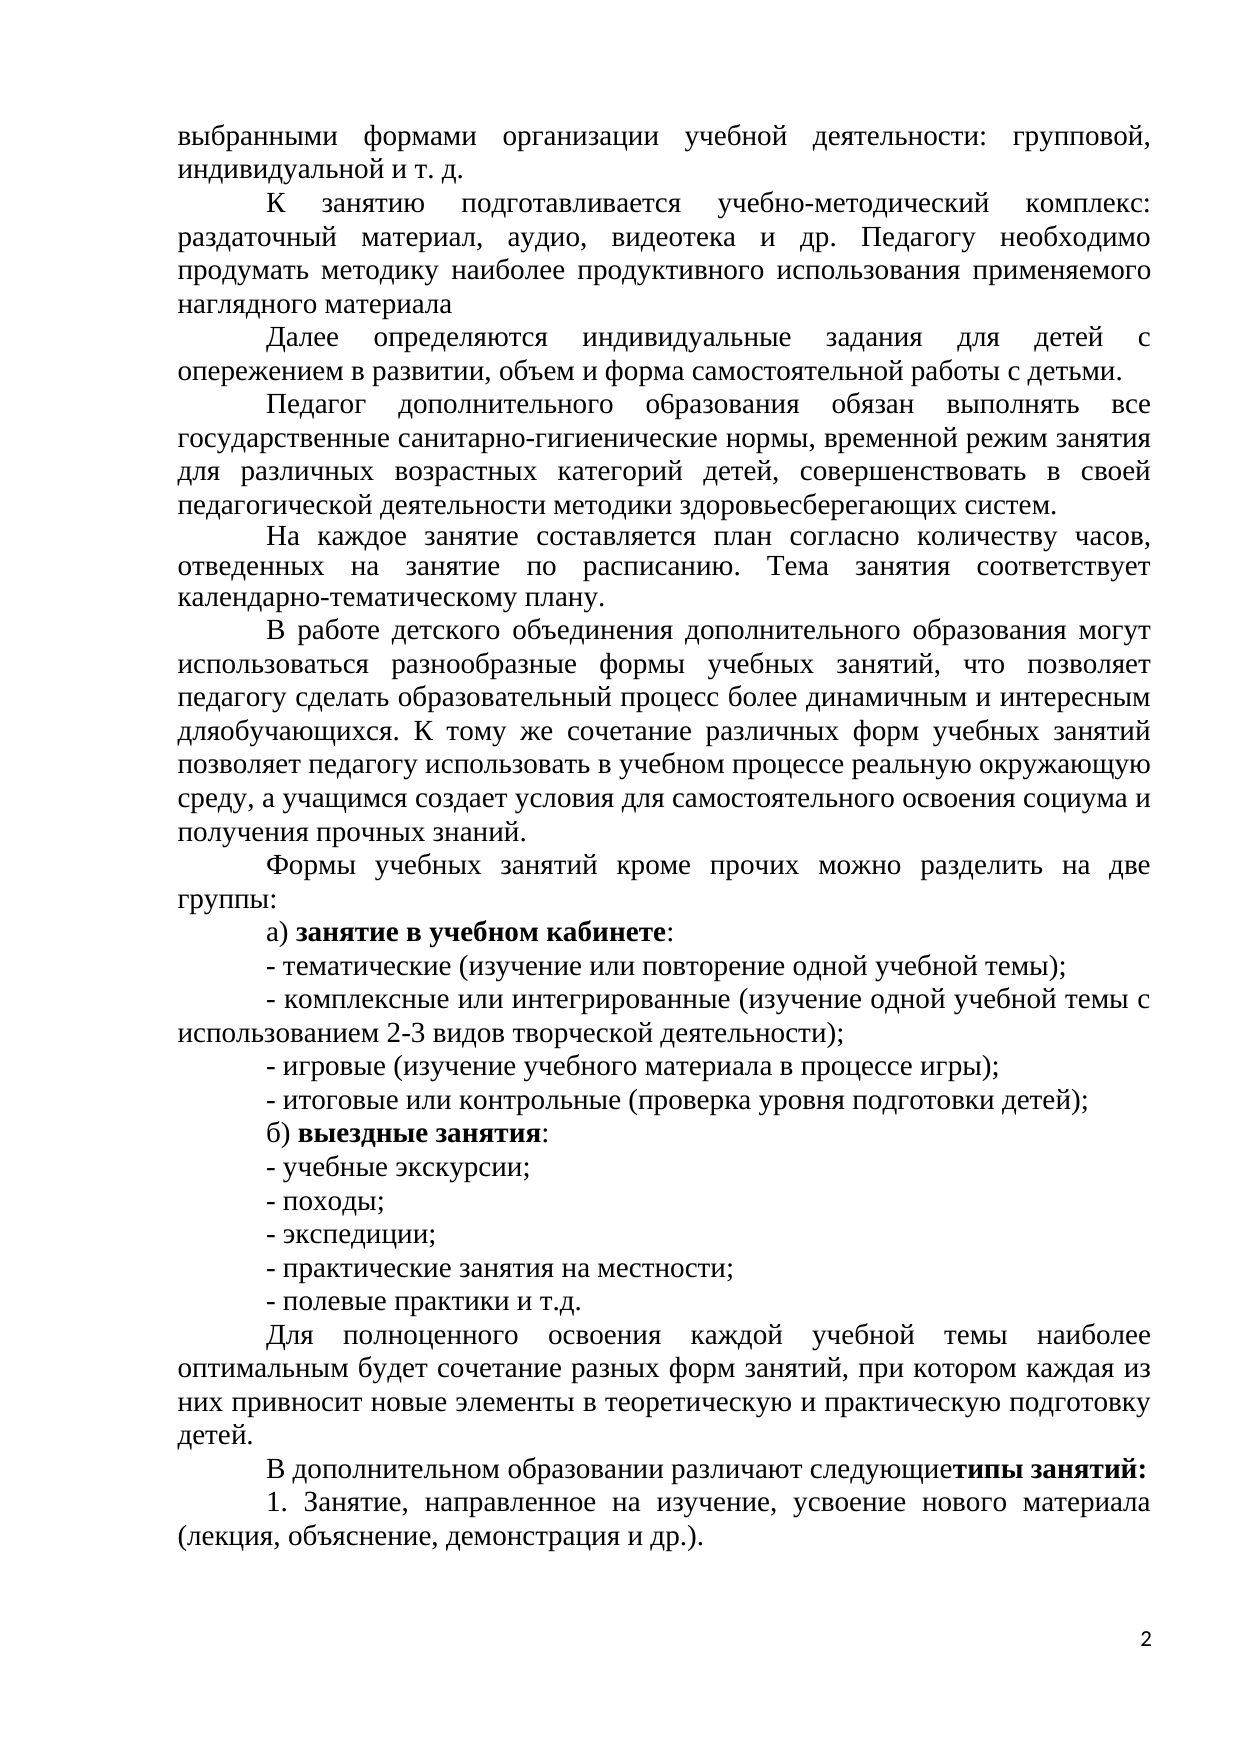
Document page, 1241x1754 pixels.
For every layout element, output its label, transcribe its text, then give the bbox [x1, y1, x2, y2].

text - полевые практики и т.д. [177, 1283, 1152, 1317]
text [177, 118, 1152, 185]
text На каждое занятие составляется план согласно количеству часов, отведенных на занятие по расписанию. Тема занятия соответствует календарно-тематическому плану. [177, 521, 1152, 612]
text Далее определяются индивидуальные задания для детей с опережением в развитии, объем и форма самостоятельной работы с детьми. [177, 319, 1152, 386]
text б) выездные занятия: [177, 1116, 1152, 1149]
text Педагог дополнительного o6paзования обязан выполнять все государственные санитарно-гигиенические нормы, временной режим занятия для различных возрастных категорий детей, совершенствовать в своей педагогической деятельности методики здоровьесберегающих систем. [177, 386, 1152, 521]
text а) занятие в учебном кабинете: [177, 914, 1152, 948]
text - тематические (изучение или повторение одной учебной темы); [177, 948, 1152, 981]
text - учебные экскурсии; [177, 1149, 1152, 1183]
text 1. Занятие, направленное на изучение, усвоение нового материала (лекция, объяснение, демонстрация и др.). [177, 1484, 1152, 1552]
text Для полноценного освоения каждой учебной темы наиболее оптимальным будет сочетание разных форм занятий, при котором каждая из них привносит новые элементы в теоретическую и практическую подготовку детей. [177, 1317, 1152, 1451]
text Формы учебных занятий кроме прочих можно разделить на две группы: [177, 847, 1152, 914]
text В дополнительном образовании различают следующиетипы занятий: [177, 1451, 1152, 1484]
text - практические занятия на местности; [177, 1250, 1152, 1283]
text - игровые (изучение учебного материала в процессе игры); [177, 1048, 1152, 1082]
text - комплексные или интегрированные (изучение одной учебной темы с использованием 2-3 видов творческой деятельности); [177, 981, 1152, 1048]
text - экспедиции; [177, 1216, 1152, 1250]
text - походы; [177, 1183, 1152, 1216]
text К занятию подготавливается учебно-методический комплекс: раздаточный материал, аудио, видеотека и др. Педагогу необходимо продумать методику наиболее продуктивного использования применяемого наглядного материала [177, 185, 1152, 319]
text - итоговые или контрольные (проверка уровня подготовки детей); [177, 1082, 1152, 1116]
text В работе детского объединения дополнительного образования могут использоваться разнообразные формы учебных занятий, что позволяет педагогу сделать образовательный процесс более динамичным и интересным дляобучающихся. К тому же сочетание различных форм учебных занятий позволяет педагогу использовать в учебном процессе реальную окружающую среду, а учащимся создает условия для самостоятельного освоения социума и получения прочных знаний. [177, 612, 1152, 847]
